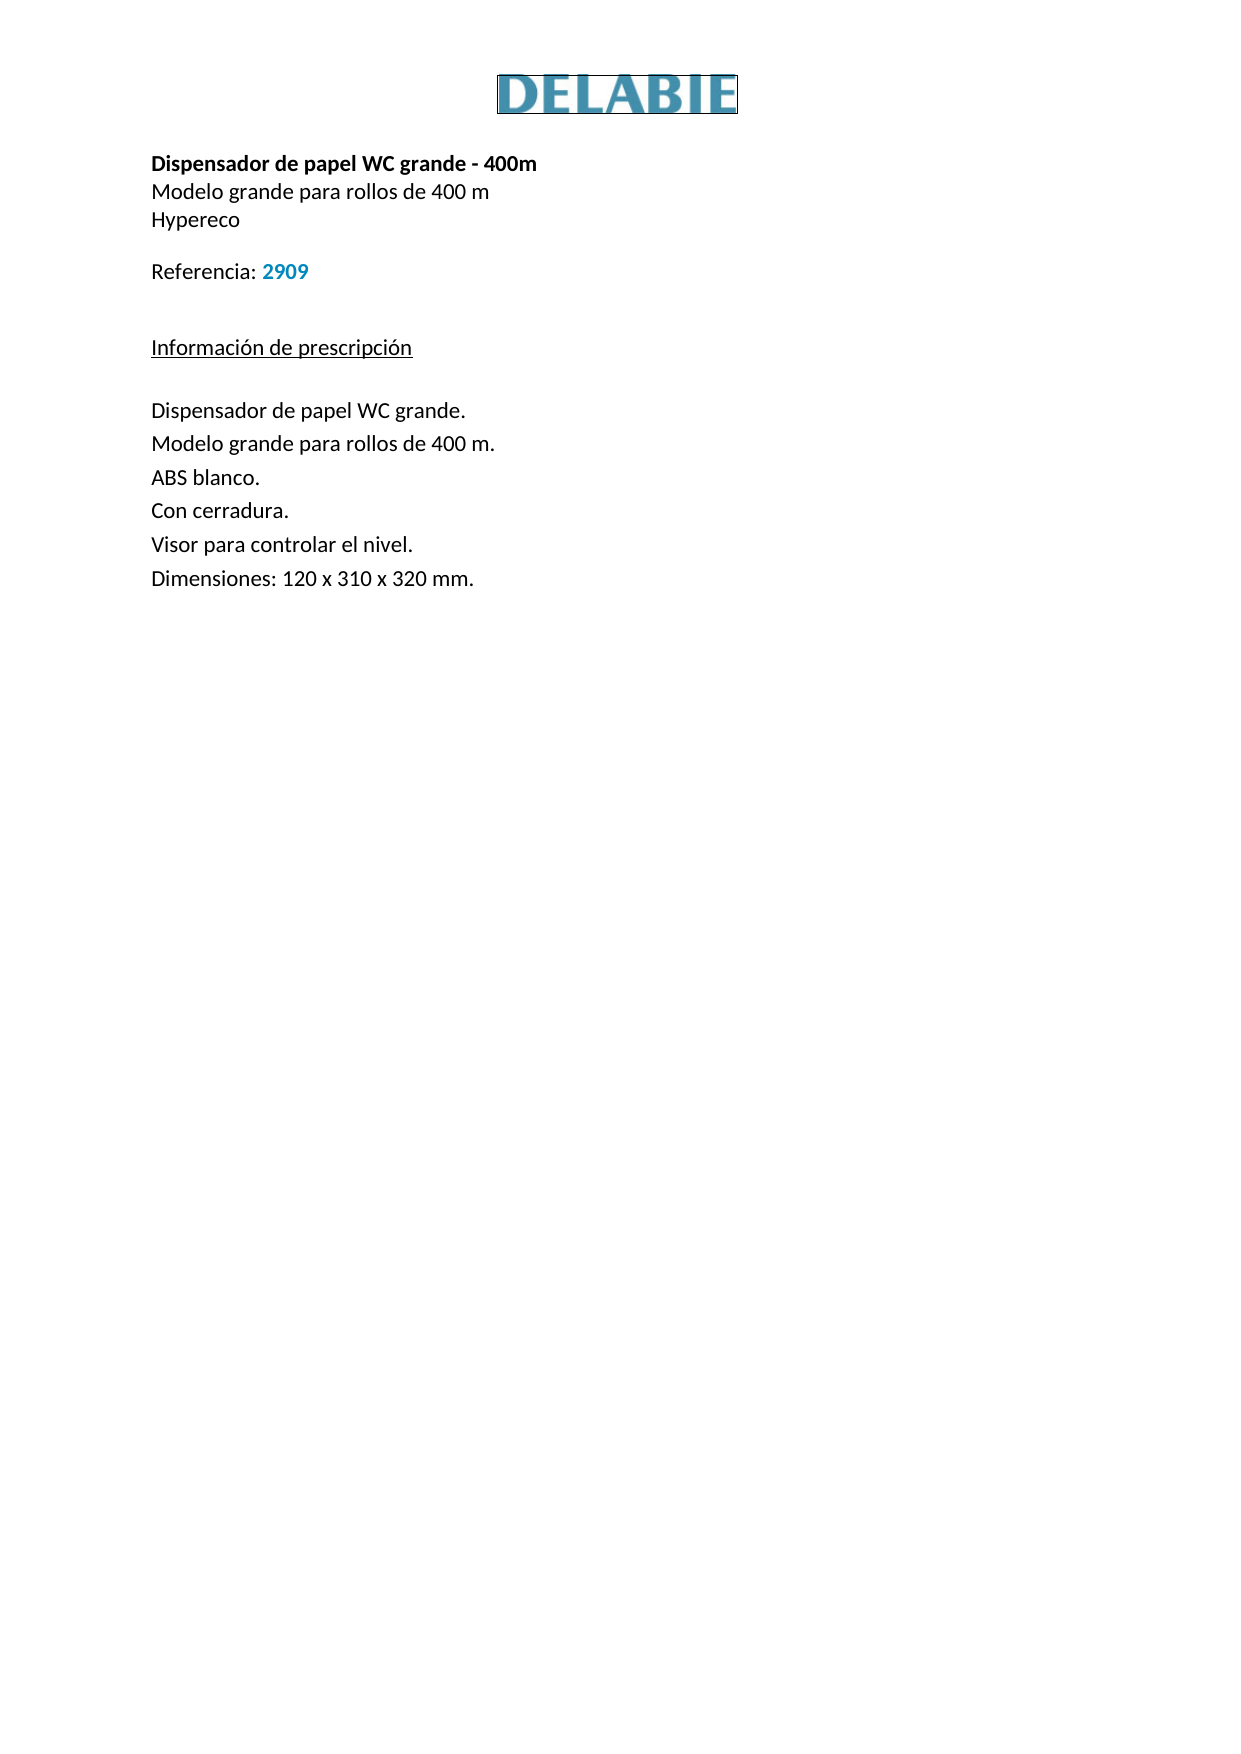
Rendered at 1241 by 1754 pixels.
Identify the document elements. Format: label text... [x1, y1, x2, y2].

text Dimensiones: 120 x 310 x 320 mm. [151, 564, 1084, 592]
text ABS blanco. [151, 463, 1084, 491]
text Modelo grande para rollos de 400 m. [151, 429, 1084, 458]
text Con cerradura. [151, 497, 1084, 525]
text Hypereco [151, 205, 1084, 233]
text Modelo grande para rollos de 400 m [151, 177, 1084, 205]
picture [498, 76, 737, 113]
text Dispensador de papel WC grande - 400m [151, 149, 1084, 177]
text Dispensador de papel WC grande. [151, 396, 1084, 424]
text Referencia: 2909 [151, 257, 1084, 285]
text Visor para controlar el nivel. [151, 530, 1084, 558]
text Información de prescripción [151, 333, 1084, 361]
